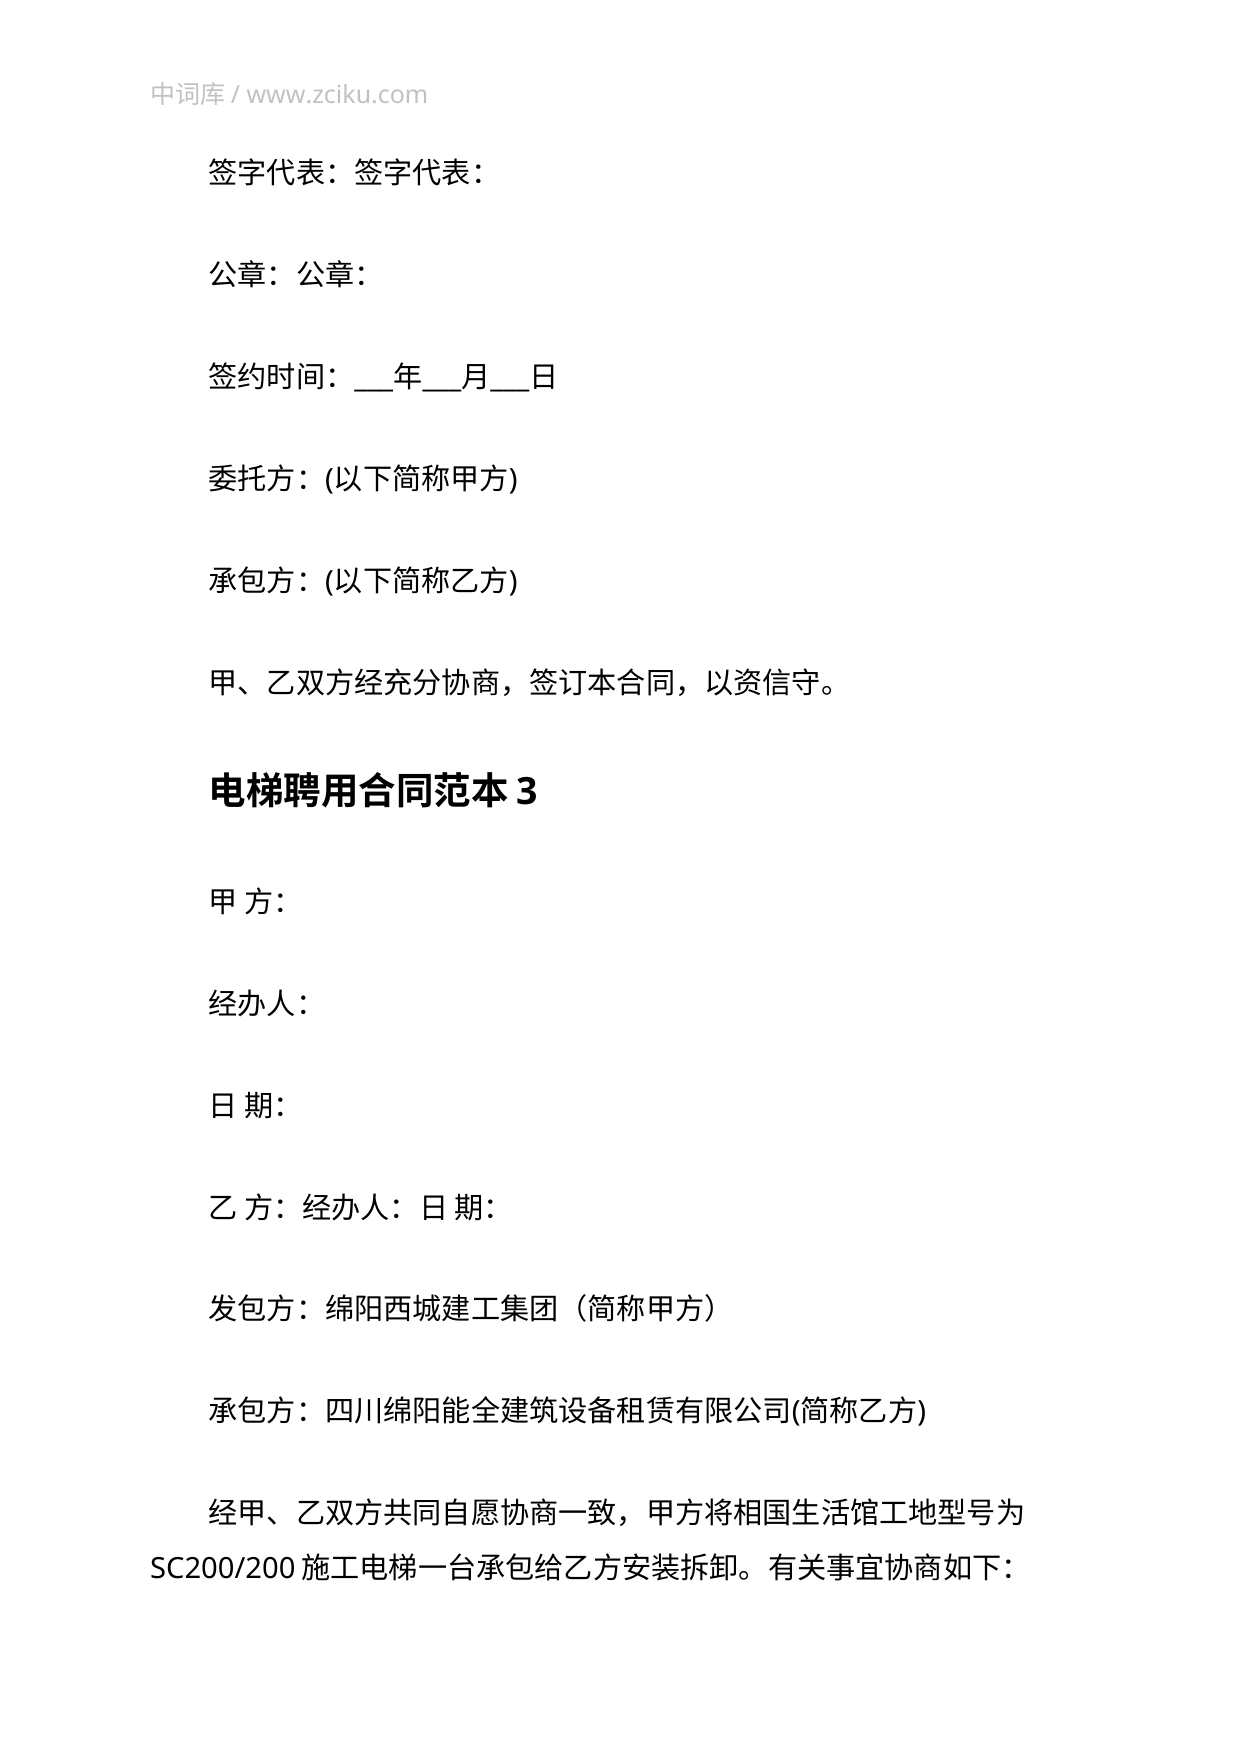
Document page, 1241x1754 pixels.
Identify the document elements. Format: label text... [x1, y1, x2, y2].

text 乙 方：经办人：日 期： [150, 1184, 1090, 1226]
text 承包方：(以下简称乙方) [150, 557, 1090, 600]
text 签约时间：___年___月___日 [150, 353, 1090, 396]
text 电梯聘用合同范本3 [150, 761, 1090, 816]
text 日 期： [150, 1082, 1090, 1125]
text 经办人： [150, 981, 1090, 1023]
text 经甲、乙双方共同自愿协商一致，甲方将相国生活馆工地型号为SC200/200施工电梯一台承包给乙方安装拆卸。有关事宜协商如下： [150, 1490, 1090, 1587]
text 发包方：绵阳西城建工集团（简称甲方） [150, 1286, 1090, 1328]
text 公章：公章： [150, 252, 1090, 294]
text 承包方：四川绵阳能全建筑设备租赁有限公司(简称乙方) [150, 1388, 1090, 1430]
text 签字代表：签字代表： [150, 150, 1090, 192]
text 委托方：(以下简称甲方) [150, 456, 1090, 498]
text 甲、乙双方经充分协商，签订本合同，以资信守。 [150, 659, 1090, 702]
text 甲 方： [150, 879, 1090, 921]
